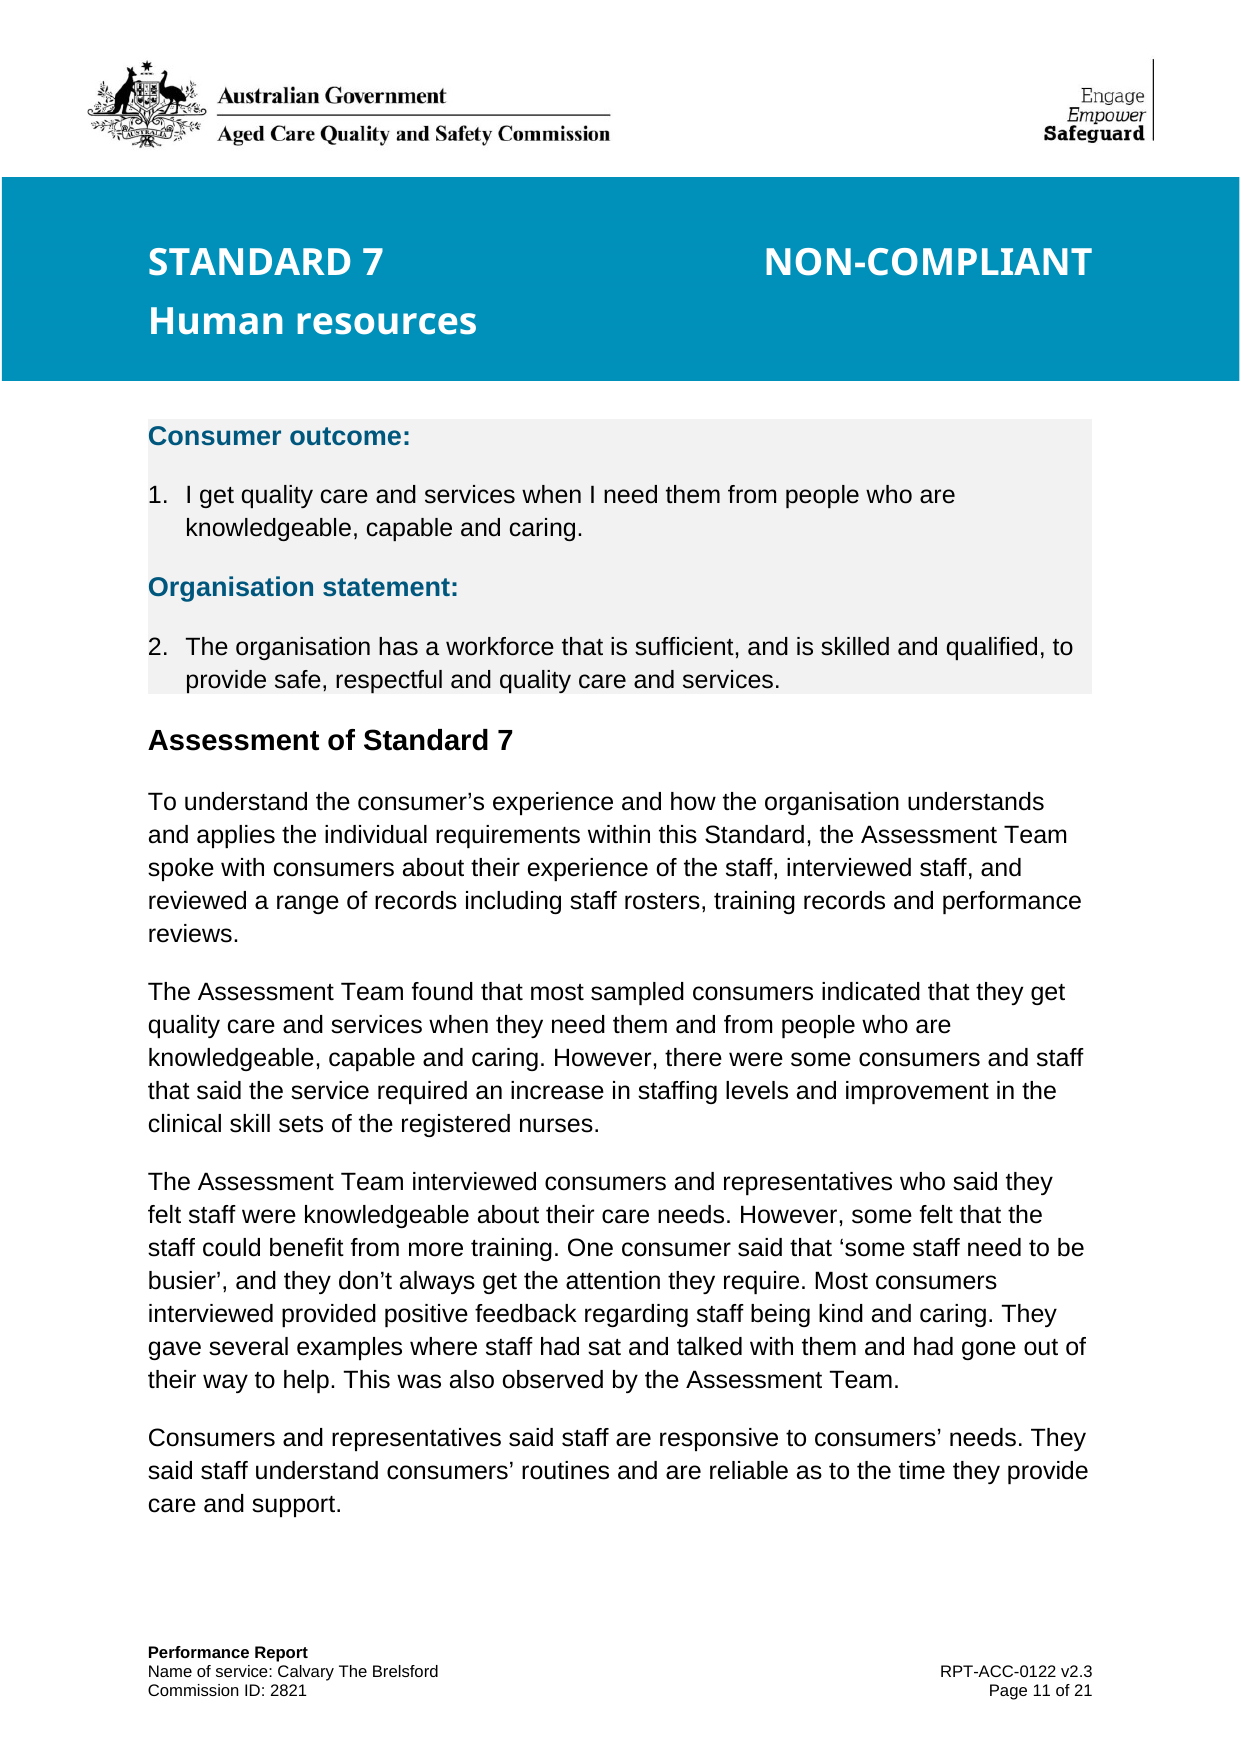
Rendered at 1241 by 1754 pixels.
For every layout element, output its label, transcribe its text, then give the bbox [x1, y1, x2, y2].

list The organisation has a workforce that is sufficient, and is skilled and qualified, to provide safe, respectful and quality care and services. [148, 632, 1092, 694]
subtitle Assessment of Standard 7 [148, 723, 1092, 757]
subtitle Consumer outcome: [148, 419, 1092, 451]
picture [1, 0, 1241, 169]
list I get quality care and services when I need them from people who are knowledgeable, capable and caring. [148, 480, 1092, 542]
text The Assessment Team found that most sampled consumers indicated that they get quality care and services when they need them and from people who are knowledgeable, capable and caring. However, there were some consumers and staff that said the service required an increase in staffing levels and improvement in the clinical skill sets of the registered nurses. [148, 977, 1092, 1138]
text The Assessment Team interviewed consumers and representatives who said they felt staff were knowledgeable about their care needs. However, some felt that the staff could benefit from more training. One consumer said that ‘some staff need to be busier’, and they don’t always get the attention they require. Most consumers interviewed provided positive feedback regarding staff being kind and caring. They gave several examples where staff had sat and talked with them and had gone out of their way to help. This was also observed by the Assessment Team. [148, 1167, 1092, 1394]
subtitle STANDARD 7 NON-COMPLIANT Human resources [148, 236, 1092, 345]
text To understand the consumer’s experience and how the organisation understands and applies the individual requirements within this Standard, the Assessment Team spoke with consumers about their experience of the staff, interviewed staff, and reviewed a range of records including staff rosters, training records and performance reviews. [148, 787, 1092, 948]
text Consumers and representatives said staff are responsive to consumers’ needs. They said staff understand consumers’ routines and are reliable as to the time they provide care and support. [148, 1423, 1092, 1518]
subtitle Organisation statement: [148, 571, 1092, 603]
